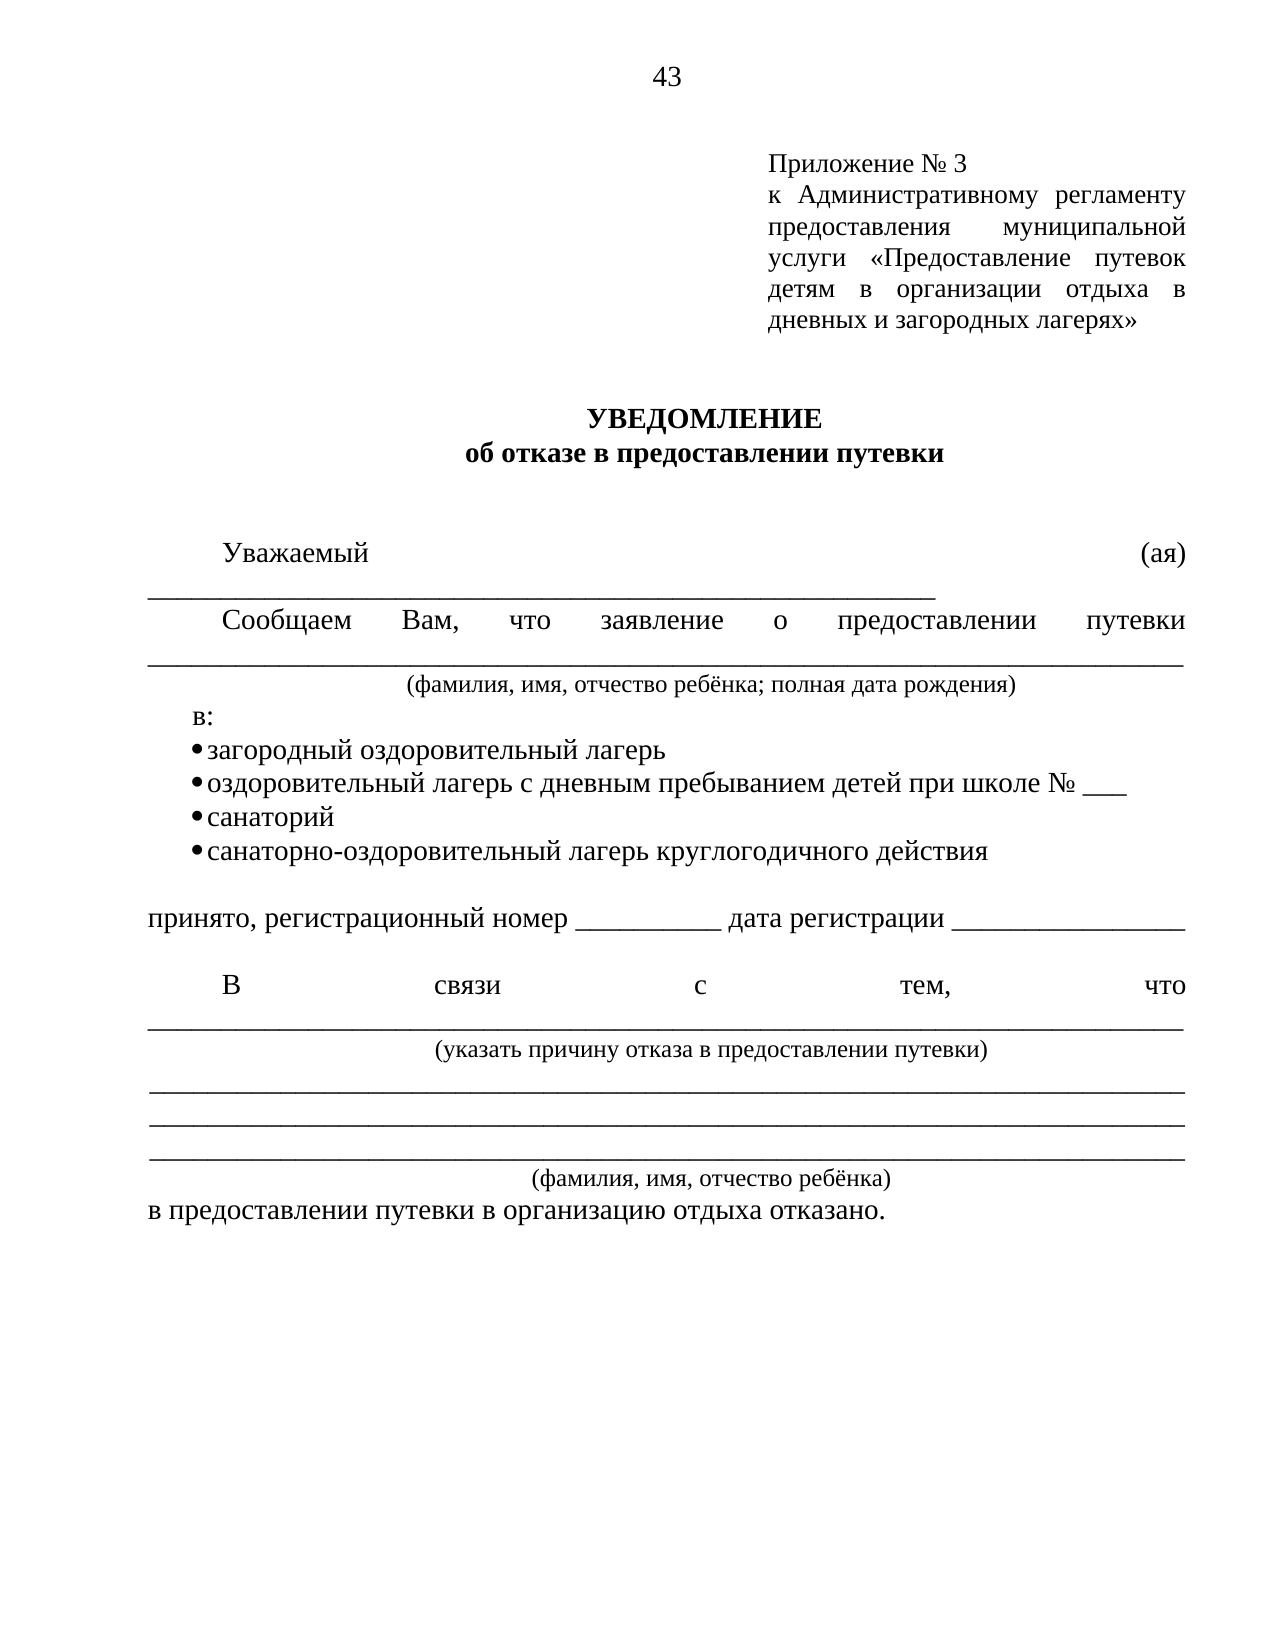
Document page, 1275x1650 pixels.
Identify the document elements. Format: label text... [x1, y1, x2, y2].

list загородный оздоровительный лагерь [148, 732, 1186, 766]
text _______________________________________________________________________ [148, 1130, 1186, 1163]
text (указать причину отказа в предоставлении путевки) ______________________________________________________________________________________________________________________________________________ [148, 1034, 1186, 1130]
text (фамилия, имя, отчество ребёнка; полная дата рождения) [148, 669, 1186, 698]
text Приложение № 3 [768, 147, 1186, 178]
list санаторий [148, 799, 1186, 833]
list оздоровительный лагерь с дневным пребыванием детей при школе № ___ [148, 766, 1186, 799]
text принято, регистрационный номер __________ дата регистрации ________________ [148, 900, 1186, 933]
text в предоставлении путевки в организацию отдыха отказано. [148, 1192, 1186, 1226]
text УВЕДОМЛЕНИЕ [148, 401, 1186, 435]
text Уважаемый (ая) ______________________________________________________ [148, 535, 1186, 602]
text в: [148, 698, 1186, 732]
text Сообщаем Вам, что заявление о предоставлении путевки _______________________________________________________________________ [148, 602, 1186, 669]
text об отказе в предоставлении путевки [148, 435, 1186, 468]
text к Административному регламенту предоставления муниципальной услуги «Предоставление путевок детям в организации отдыха в дневных и загородных лагерях» [768, 178, 1186, 334]
list санаторно-оздоровительный лагерь круглогодичного действия [148, 833, 1186, 866]
text В связи с тем, что _______________________________________________________________________ [148, 967, 1186, 1034]
text (фамилия, имя, отчество ребёнка) [148, 1163, 1186, 1192]
